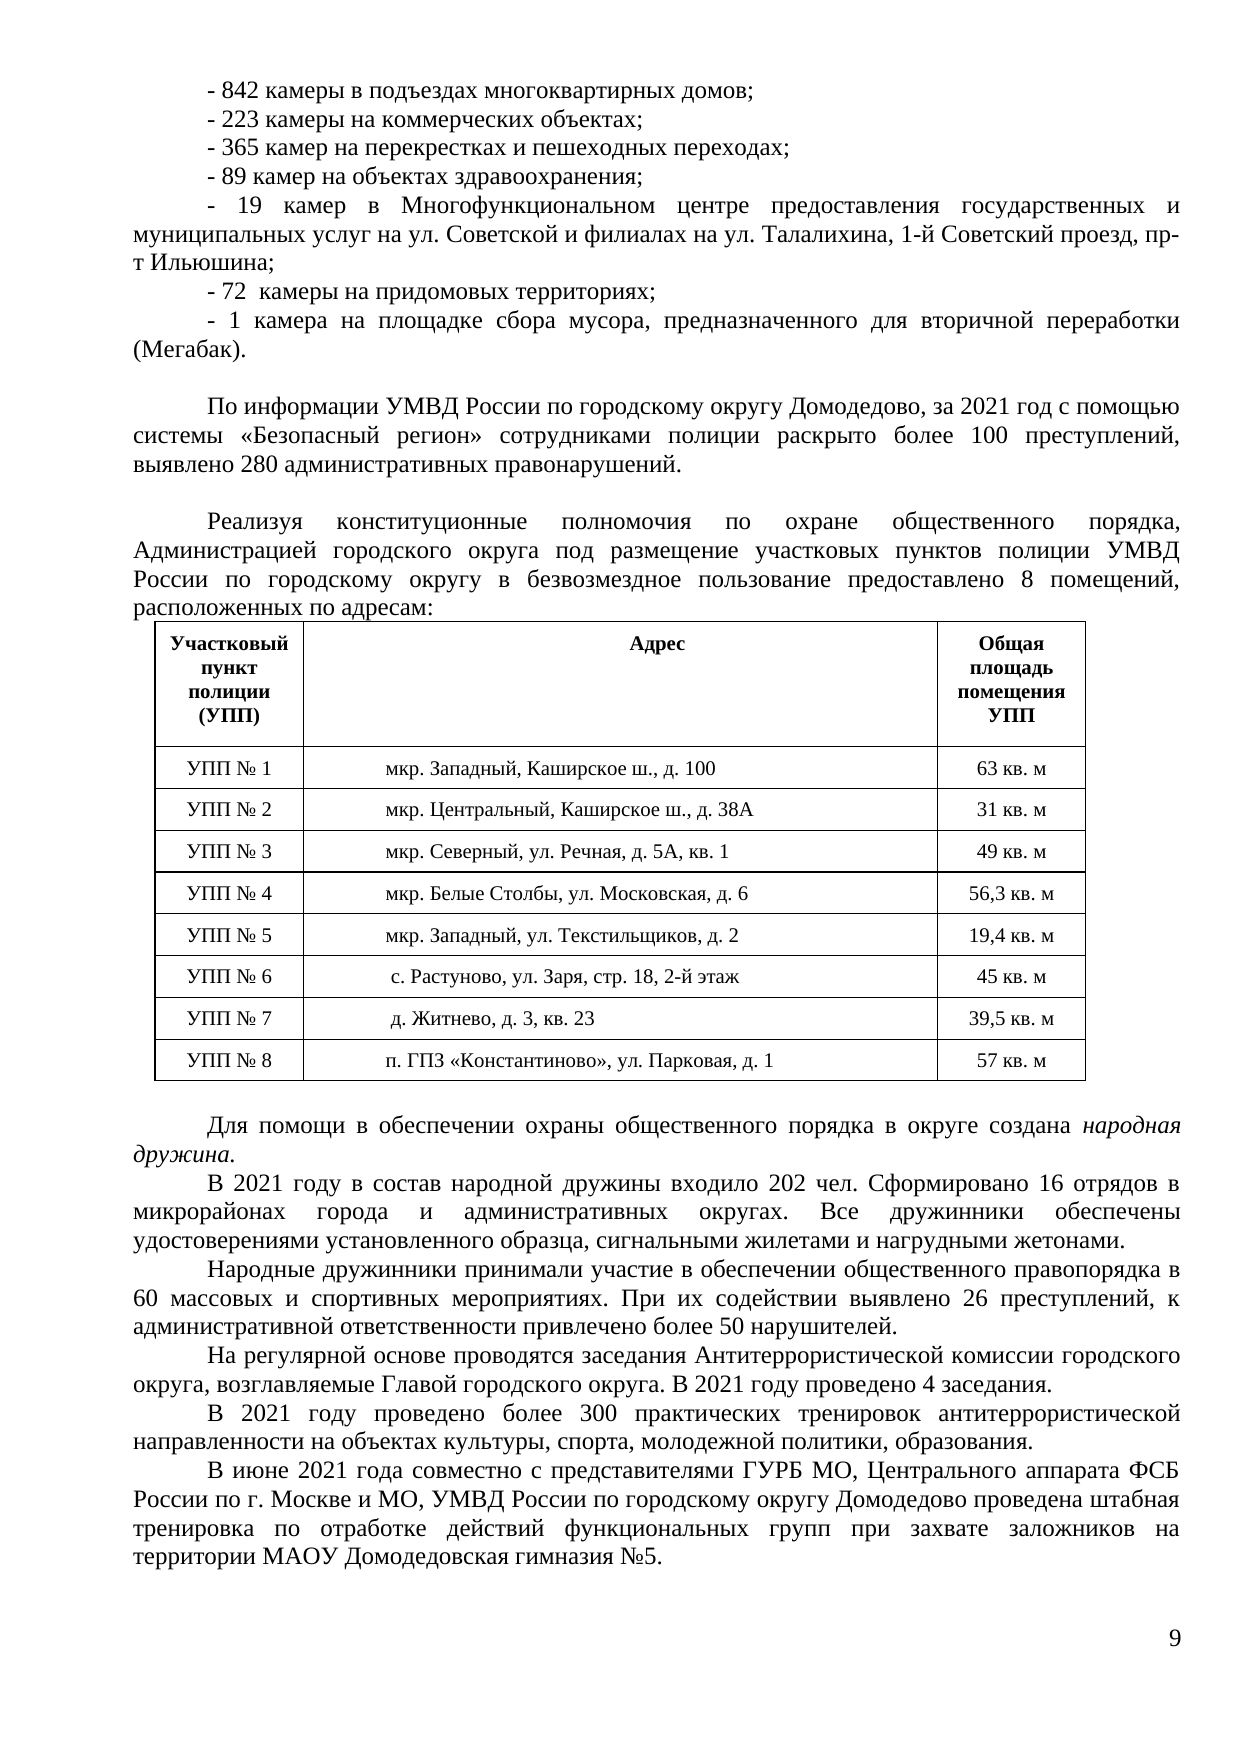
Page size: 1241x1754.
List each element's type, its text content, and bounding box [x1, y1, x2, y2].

table_cell 56,3 кв. м [938, 873, 1085, 913]
table_cell 19,4 кв. м [938, 914, 1085, 955]
table_cell с. Растуново, ул. Заря, стр. 18, 2-й этаж [304, 956, 937, 997]
text В 2021 году в состав народной дружины входило 202 чел. Сформировано 16 отрядов в микрорайонах города и административных округах. Все дружинники обеспечены удостоверениями установленного образца, сигнальными жилетами и нагрудными жетонами. [133, 1168, 1181, 1254]
text - 223 камеры на коммерческих объектах; [133, 104, 1181, 132]
table_header Общая площадь помещения УПП [938, 622, 1085, 746]
text - 19 камер в Многофункциональном центре предоставления государственных и муниципальных услуг на ул. Советской и филиалах на ул. Талалихина, 1-й Советский проезд, пр-т Ильюшина; [133, 190, 1181, 276]
table_cell п. ГПЗ «Константиново», ул. Парковая, д. 1 [304, 1040, 937, 1080]
table_cell мкр. Центральный, Каширское ш., д. 38А [304, 789, 937, 830]
text - 1 камера на площадке сбора мусора, предназначенного для вторичной переработки (Мегабак). [133, 305, 1181, 362]
text - 842 камеры в подъездах многоквартирных домов; [133, 75, 1181, 104]
table_cell 49 кв. м [938, 831, 1085, 871]
table_cell 39,5 кв. м [938, 998, 1085, 1038]
table_header Адрес [304, 622, 937, 746]
table_cell мкр. Западный, Каширское ш., д. 100 [304, 747, 937, 788]
table_cell УПП № 5 [156, 914, 303, 955]
text - 365 камер на перекрестках и пешеходных переходах; [133, 132, 1181, 161]
table_cell 45 кв. м [938, 956, 1085, 997]
text По информации УМВД России по городскому округу Домодедово, за 2021 год с помощью системы «Безопасный регион» сотрудниками полиции раскрыто более 100 преступлений, выявлено 280 административных правонарушений. [133, 391, 1181, 477]
text Реализуя конституционные полномочия по охране общественного порядка, Администрацией городского округа под размещение участковых пунктов полиции УМВД России по городскому округу в безвозмездное пользование предоставлено 8 помещений, расположенных по адресам: [133, 506, 1181, 621]
table_cell 31 кв. м [938, 789, 1085, 830]
table_cell 63 кв. м [938, 747, 1085, 788]
table_cell УПП № 2 [156, 789, 303, 830]
text В 2021 году проведено более 300 практических тренировок антитеррористической направленности на объектах культуры, спорта, молодежной политики, образования. [133, 1398, 1181, 1455]
text Для помощи в обеспечении охраны общественного порядка в округе создана народная дружина. [133, 1110, 1181, 1168]
text В июне 2021 года совместно с представителями ГУРБ МО, Центрального аппарата ФСБ России по г. Москве и МО, УМВД России по городскому округу Домодедово проведена штабная тренировка по отработке действий функциональных групп при захвате заложников на территории МАОУ Домодедовская гимназия №5. [133, 1455, 1181, 1570]
table_cell мкр. Белые Столбы, ул. Московская, д. 6 [304, 873, 937, 913]
table_cell УПП № 1 [156, 747, 303, 788]
text На регулярной основе проводятся заседания Антитеррористической комиссии городского округа, возглавляемые Главой городского округа. В 2021 году проведено 4 заседания. [133, 1340, 1181, 1398]
table_cell мкр. Западный, ул. Текстильщиков, д. 2 [304, 914, 937, 955]
table_cell д. Житнево, д. 3, кв. 23 [304, 998, 937, 1038]
text - 89 камер на объектах здравоохранения; [133, 161, 1181, 190]
table_cell УПП № 6 [156, 956, 303, 997]
text Народные дружинники принимали участие в обеспечении общественного правопорядка в 60 массовых и спортивных мероприятиях. При их содействии выявлено 26 преступлений, к административной ответственности привлечено более 50 нарушителей. [133, 1254, 1181, 1340]
table_header Участковый пункт полиции (УПП) [156, 622, 303, 746]
table_cell 57 кв. м [938, 1040, 1085, 1080]
table_cell УПП № 7 [156, 998, 303, 1038]
table_cell УПП № 8 [156, 1040, 303, 1080]
text - 72 камеры на придомовых территориях; [133, 276, 1181, 305]
table_cell УПП № 4 [156, 873, 303, 913]
table_cell мкр. Северный, ул. Речная, д. 5А, кв. 1 [304, 831, 937, 871]
table_cell УПП № 3 [156, 831, 303, 871]
